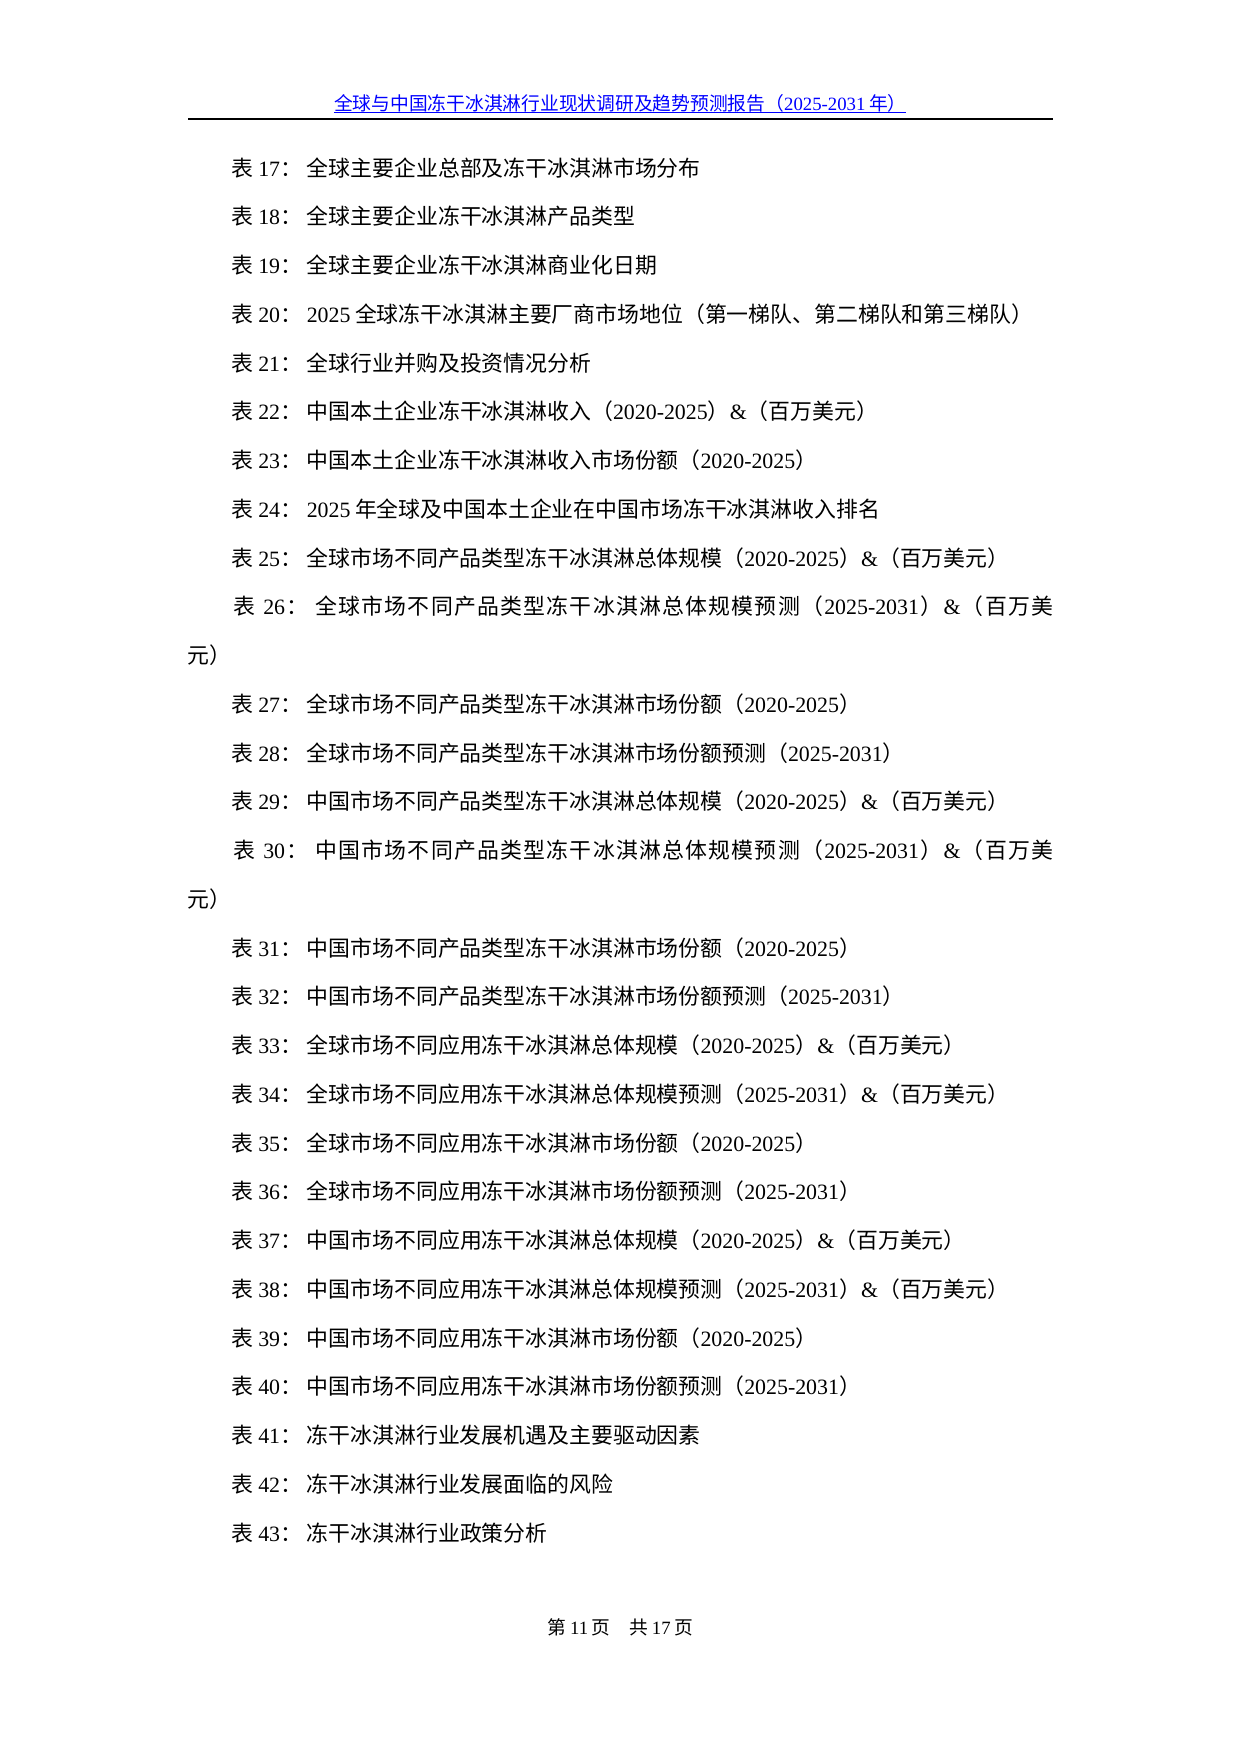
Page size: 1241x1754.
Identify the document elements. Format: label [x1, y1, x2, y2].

text [187, 150, 1053, 1548]
